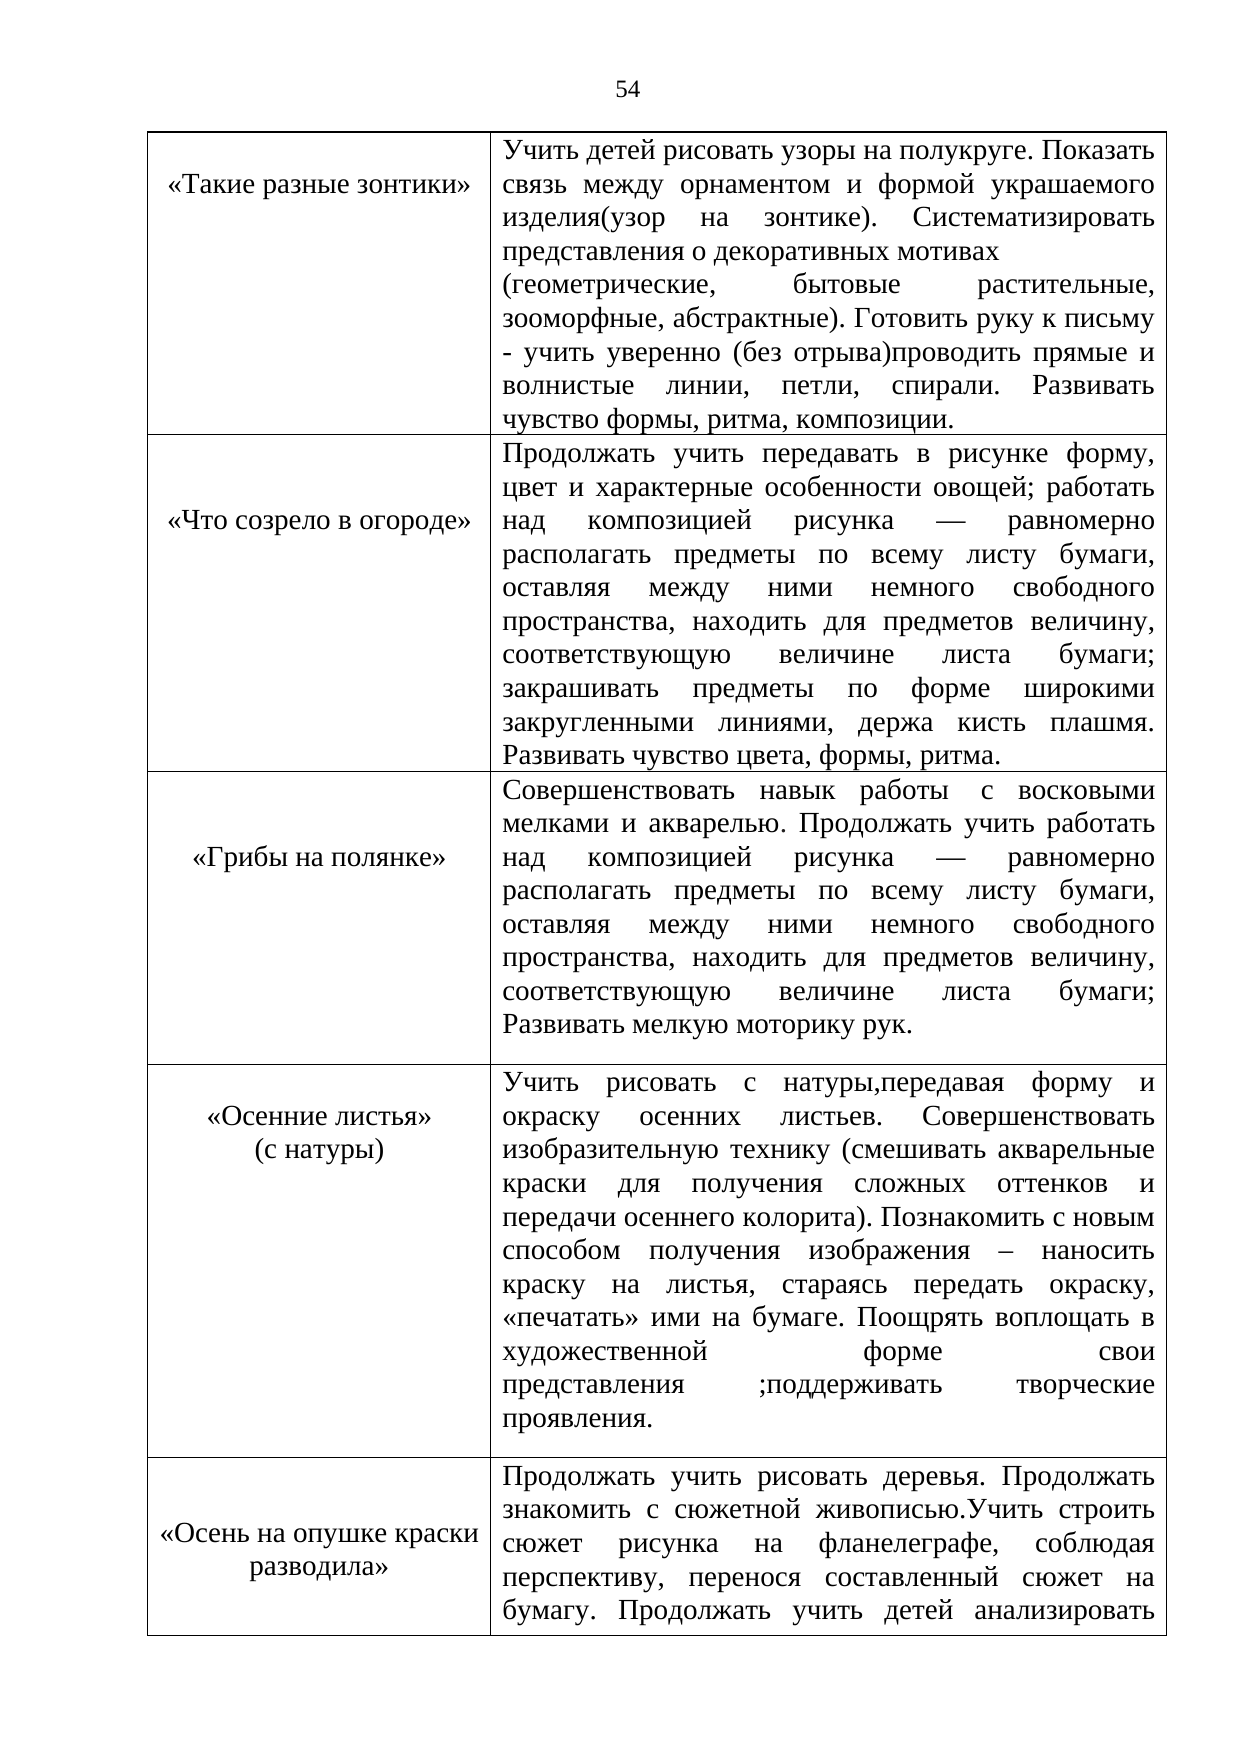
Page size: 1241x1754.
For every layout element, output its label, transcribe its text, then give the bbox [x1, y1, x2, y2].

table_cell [148, 1458, 490, 1635]
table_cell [491, 1458, 1166, 1635]
table_cell Продолжать учить передавать в рисунке форму, цвет и характерные особенности овощей; работать над композицией рисунка — равномерно располагать предметы по всему листу бумаги, оставляя между ними немного свободного пространства, находить для предметов величину, соответствующую величине листа бумаги; закрашивать предметы по форме широкими закругленными линиями, держа кисть плашмя. Развивать чувство цвета, формы, ритма. [491, 435, 1166, 771]
table_cell «Грибы на полянке» [148, 772, 490, 1063]
table_cell «Что созрело в огороде» [148, 435, 490, 771]
table_cell Учить детей рисовать узоры на полукруге. Показать связь между орнаментом и формой украшаемого изделия(узор на зонтике). Систематизировать представления о декоративных мотивах (геометрические, бытовые растительные, зооморфные, абстрактные). Готовить руку к письму - учить уверенно (без отрыва)проводить прямые и волнистые линии, петли, спирали. Развивать чувство формы, ритма, композиции. [491, 133, 1166, 434]
table_cell «Такие разные зонтики» [148, 133, 490, 434]
table_cell Совершенствовать навык работы с восковыми мелками и акварелью. Продолжать учить работать над композицией рисунка — равномерно располагать предметы по всему листу бумаги, оставляя между ними немного свободного пространства, находить для предметов величину, соответствующую величине листа бумаги; Развивать мелкую моторику рук. [491, 772, 1166, 1063]
table_cell Учить рисовать с натуры,передавая форму и окраску осенних листьев. Совершенствовать изобразительную технику (смешивать акварельные краски для получения сложных оттенков и передачи осеннего колорита). Познакомить с новым способом получения изображения – наносить краску на листья, стараясь передать окраску, «печатать» ими на бумаге. Поощрять воплощать в художественной форме свои представления ;поддерживать творческие проявления. [491, 1065, 1166, 1457]
table_cell «Осенние листья» (с натуры) [148, 1065, 490, 1457]
